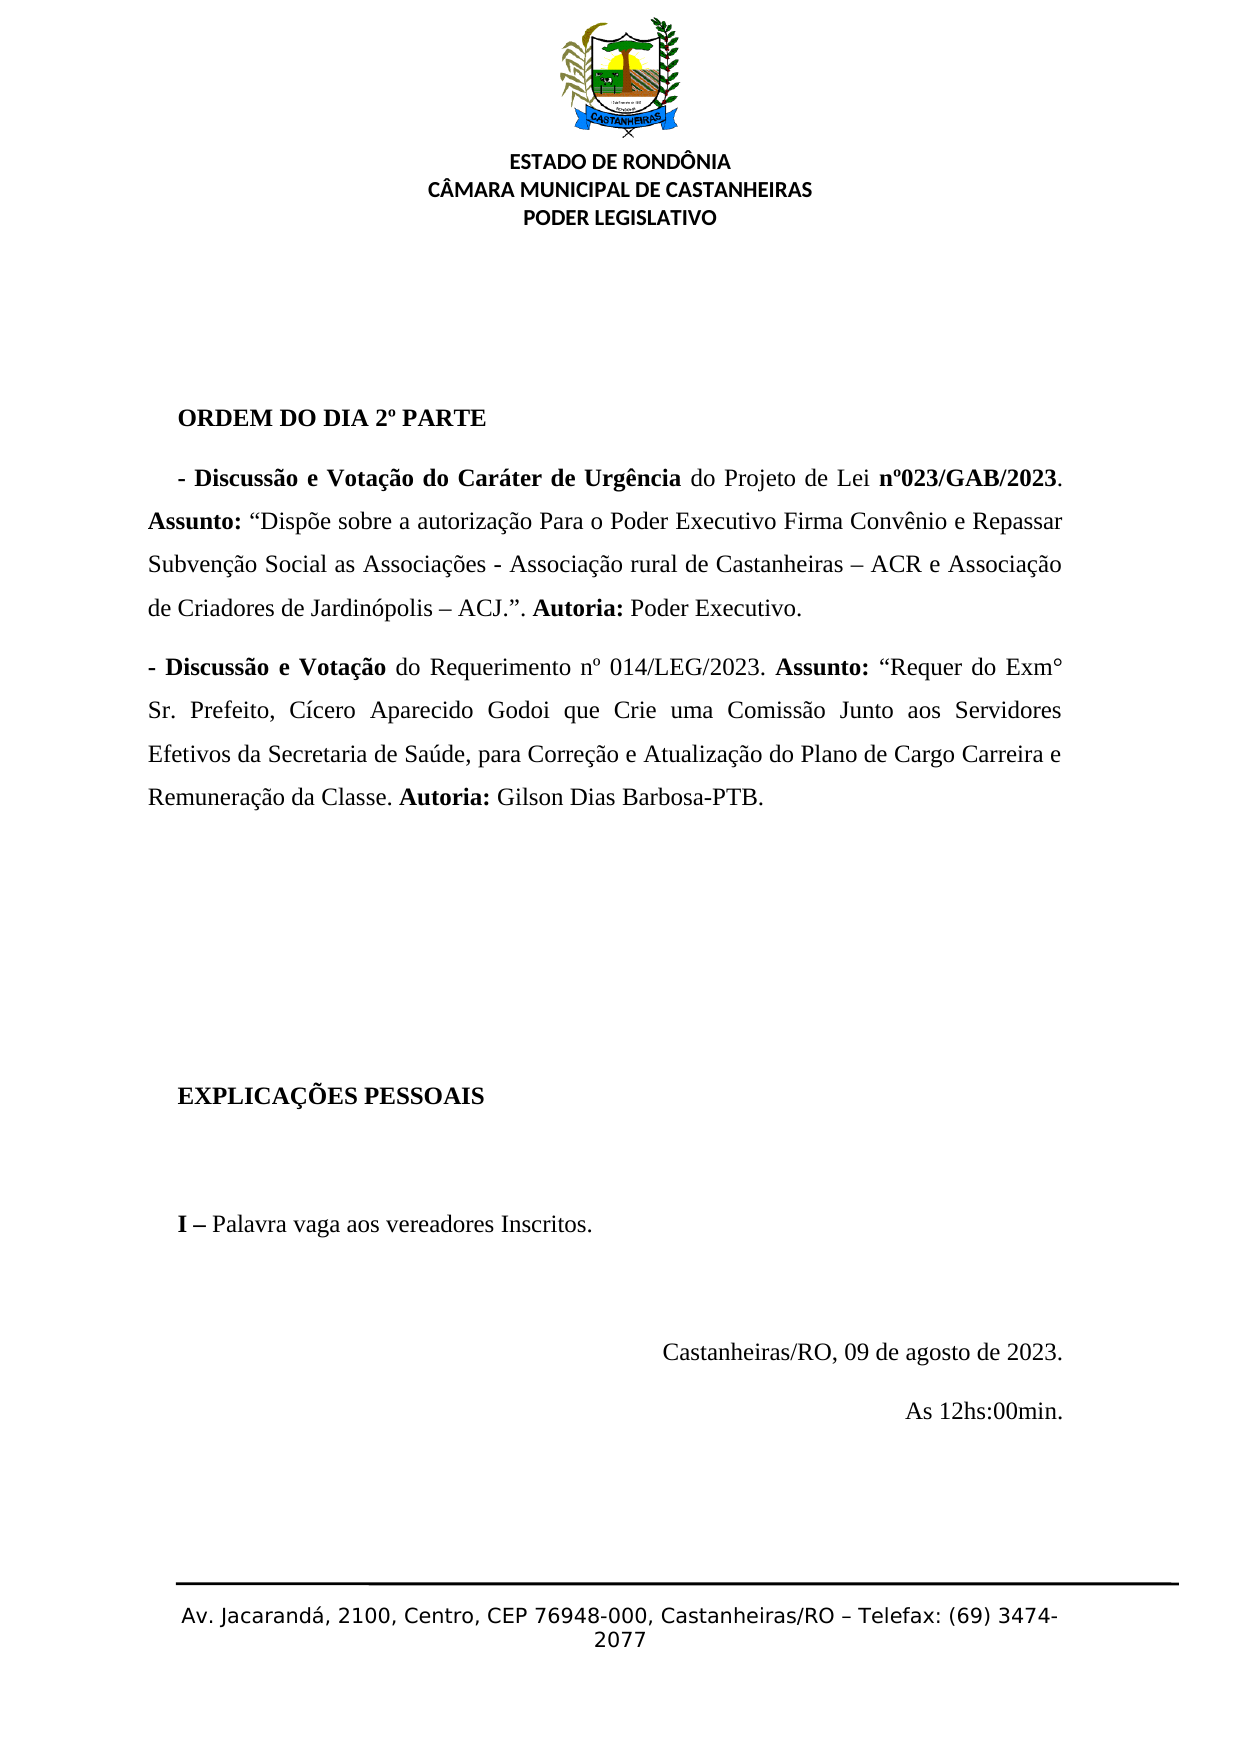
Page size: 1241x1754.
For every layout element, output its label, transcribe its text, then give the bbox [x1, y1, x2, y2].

text - Discussão e Votação do Caráter de Urgência do Projeto de Lei nº023/GAB/2023. Assunto: “Dispõe sobre a autorização Para o Poder Executivo Firma Convênio e Repassar Subvenção Social as Associações - Associação rural de Castanheiras – ACR e Associação de Criadores de Jardinópolis – ACJ.”. Autoria: Poder Executivo. [148, 463, 1063, 621]
text ORDEM DO DIA 2º PARTE [148, 403, 1063, 432]
picture [558, 15, 682, 140]
text - Discussão e Votação do Requerimento nº 014/LEG/2023. Assunto: “Requer do Exm° Sr. Prefeito, Cícero Aparecido Godoi que Crie uma Comissão Junto aos Servidores Efetivos da Secretaria de Saúde, para Correção e Atualização do Plano de Cargo Carreira e Remuneração da Classe. Autoria: Gilson Dias Barbosa-PTB. [148, 652, 1063, 811]
subtitle I – Palavra vaga aos vereadores Inscritos. [118, 1209, 1063, 1237]
text Castanheiras/RO, 09 de agosto de 2023. [177, 1337, 1063, 1365]
text As 12hs:00min. [177, 1396, 1063, 1425]
subtitle EXPLICAÇÕES PESSOAIS [177, 1081, 1063, 1109]
